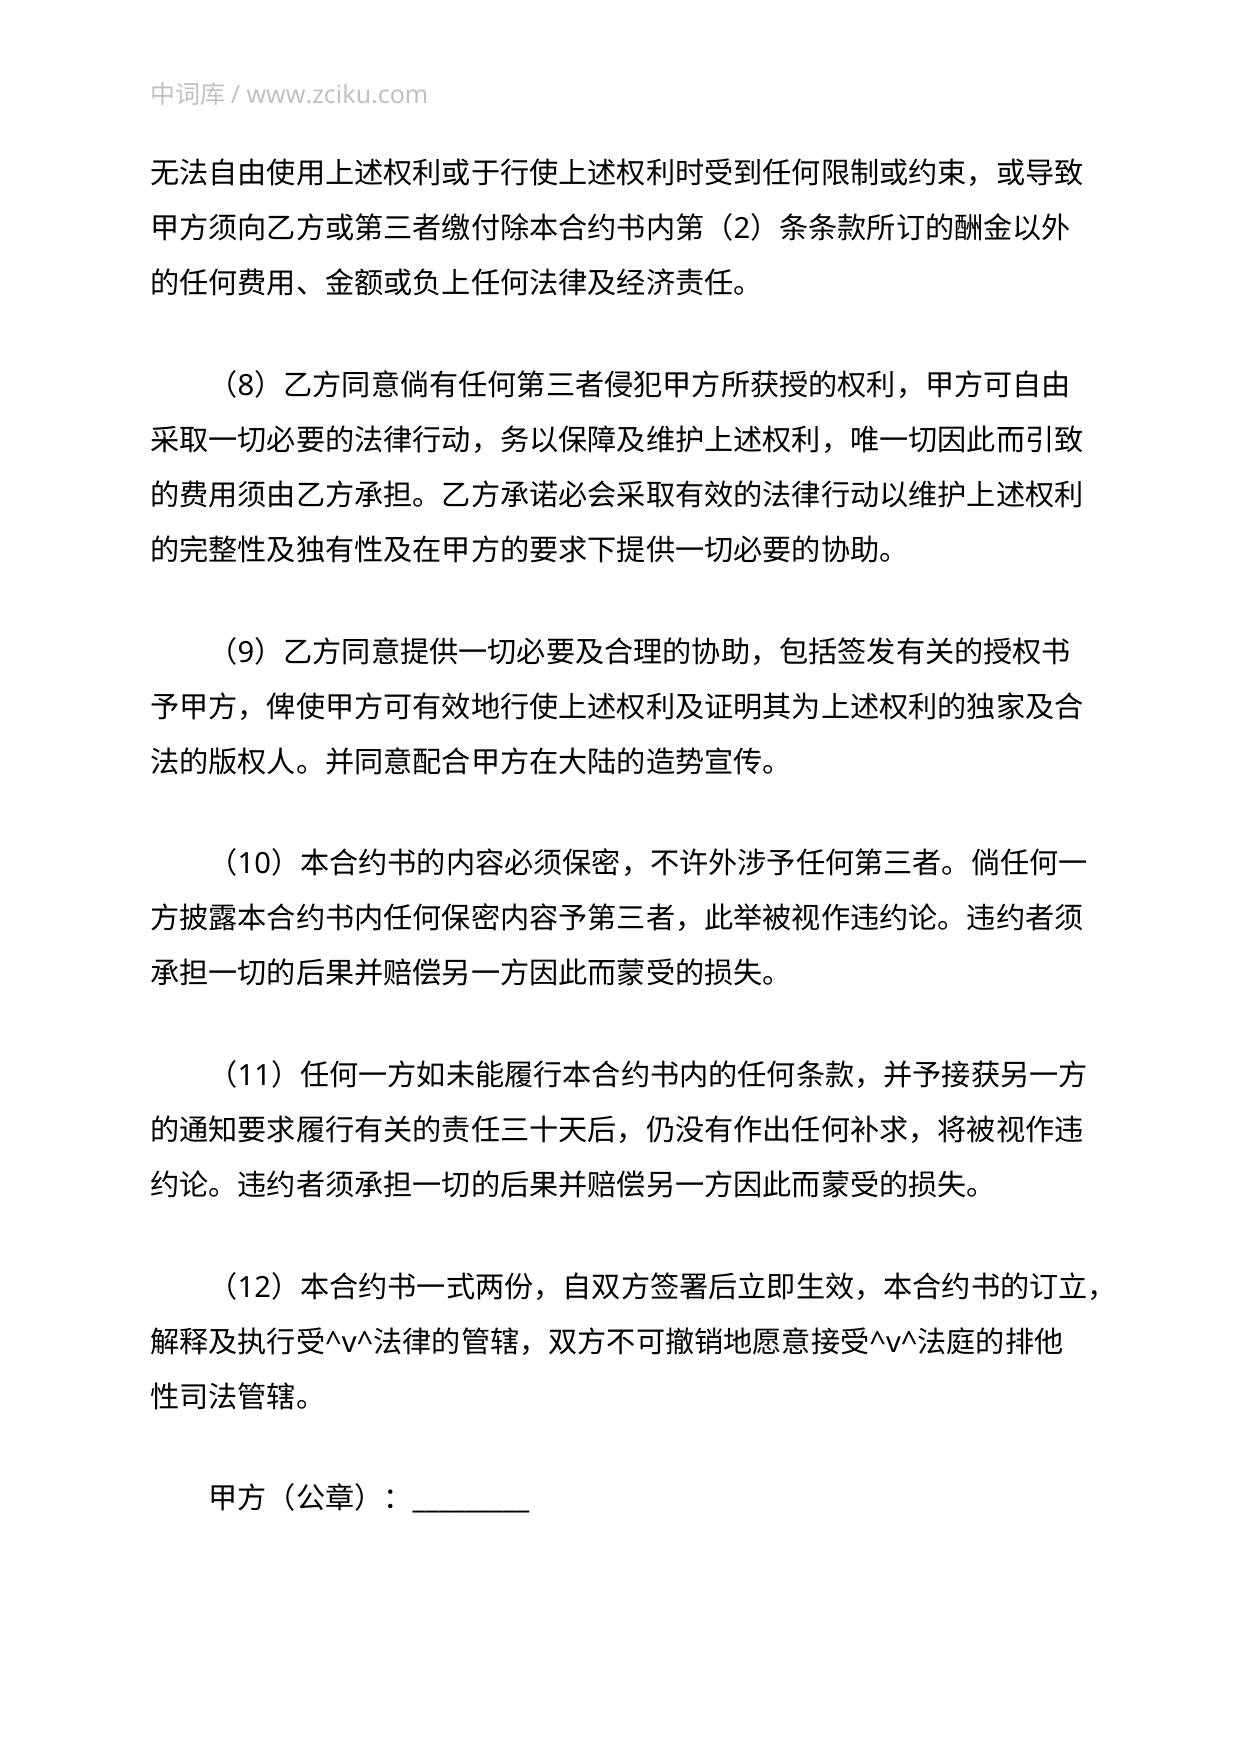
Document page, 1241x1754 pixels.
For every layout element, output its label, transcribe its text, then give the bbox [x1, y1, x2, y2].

text （8）乙方同意倘有任何第三者侵犯甲方所获授的权利，甲方可自由采取一切必要的法律行动，务以保障及维护上述权利，唯一切因此而引致的费用须由乙方承担。乙方承诺必会采取有效的法律行动以维护上述权利的完整性及独有性及在甲方的要求下提供一切必要的协助。 [150, 362, 1090, 569]
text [150, 150, 1090, 302]
text 甲方（公章）：_________ [150, 1475, 1090, 1517]
text （11）任何一方如未能履行本合约书内的任何条款，并予接获另一方的通知要求履行有关的责任三十天后，仍没有作出任何补求，将被视作违约论。违约者须承担一切的后果并赔偿另一方因此而蒙受的损失。 [150, 1052, 1090, 1204]
text （12）本合约书一式两份，自双方签署后立即生效，本合约书的订立，解释及执行受^v^法律的管辖，双方不可撤销地愿意接受^v^法庭的排他性司法管辖。 [150, 1263, 1090, 1416]
text （10）本合约书的内容必须保密，不许外涉予任何第三者。倘任何一方披露本合约书内任何保密内容予第三者，此举被视作违约论。违约者须承担一切的后果并赔偿另一方因此而蒙受的损失。 [150, 840, 1090, 992]
text （9）乙方同意提供一切必要及合理的协助，包括签发有关的授权书予甲方，俾使甲方可有效地行使上述权利及证明其为上述权利的独家及合法的版权人。并同意配合甲方在大陆的造势宣传。 [150, 628, 1090, 780]
